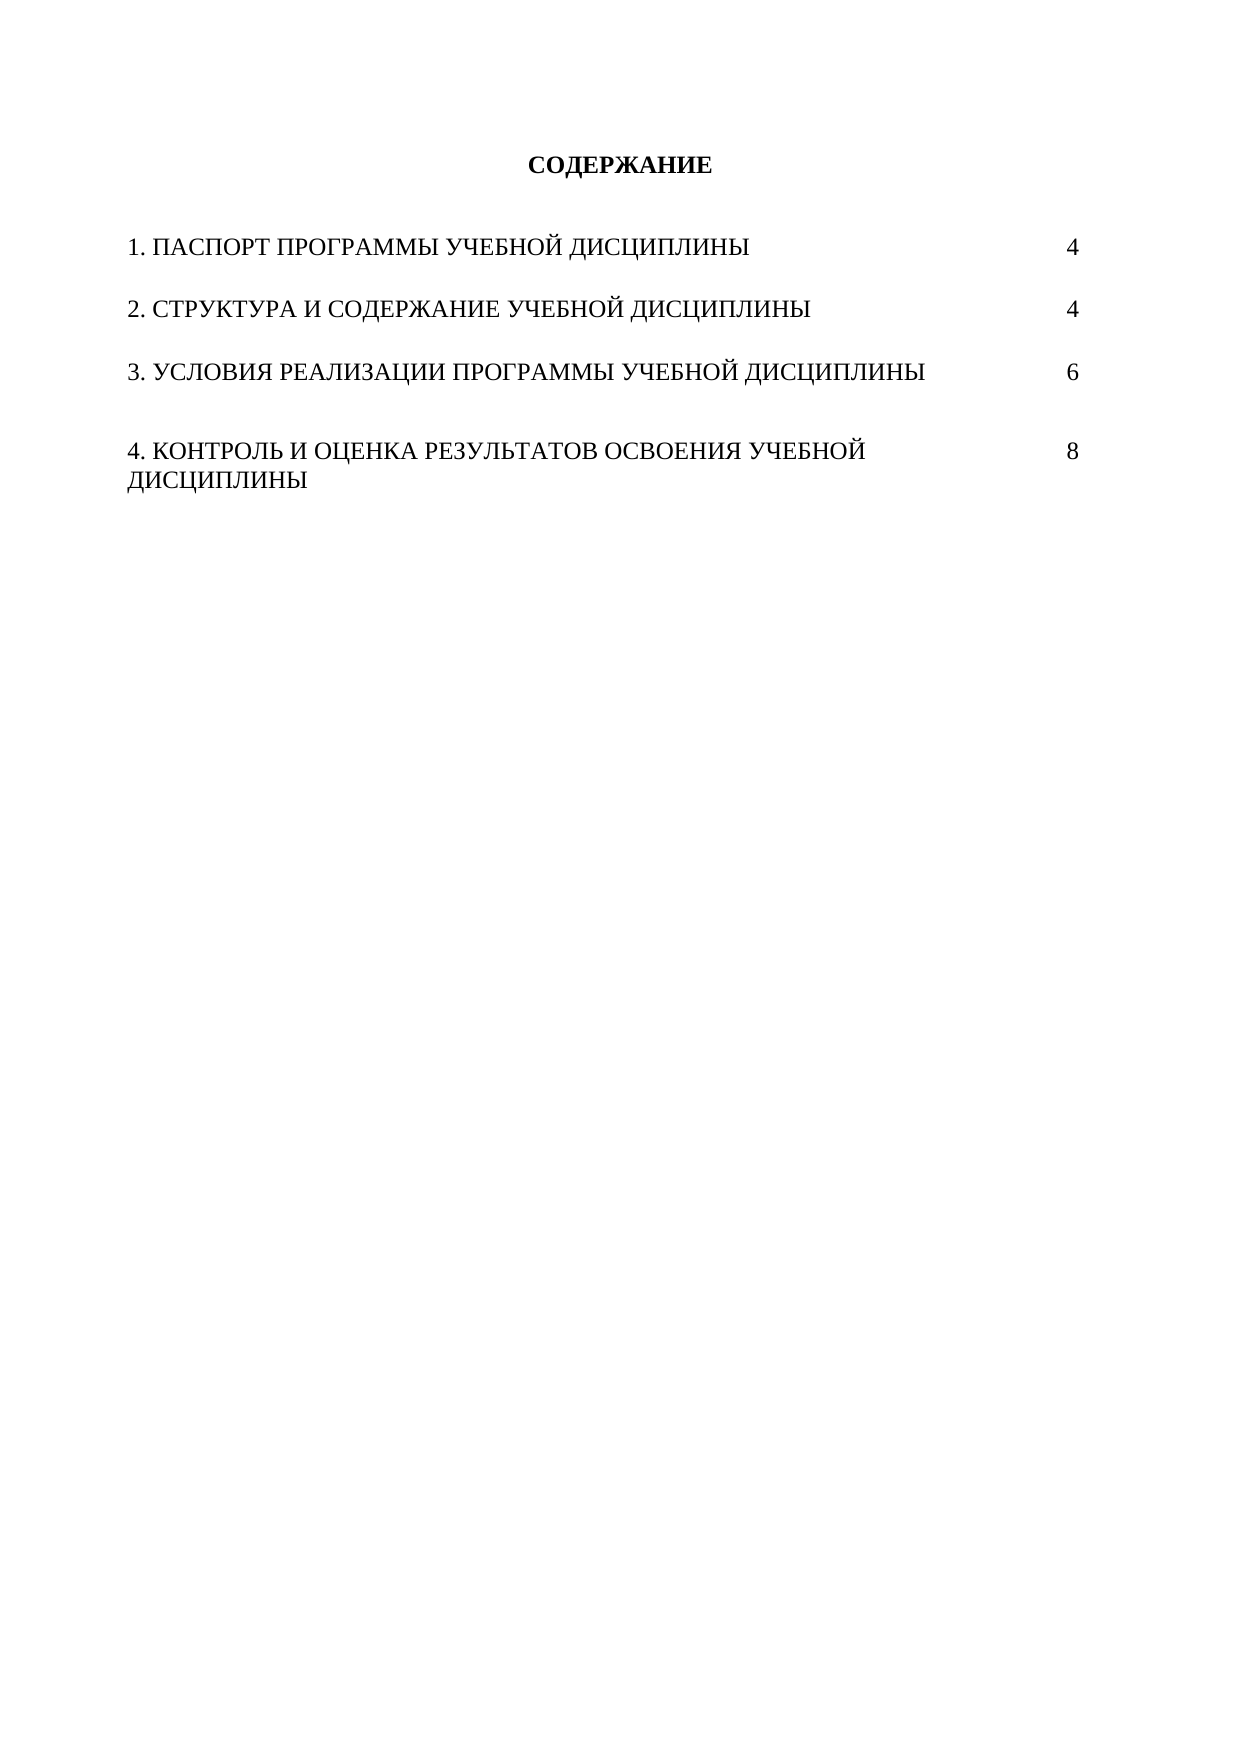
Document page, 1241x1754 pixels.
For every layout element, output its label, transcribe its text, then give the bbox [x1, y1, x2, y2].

table_cell 2. СТРУКТУРА И СОДЕРЖАНИЕ УЧЕБНОЙ ДИСЦИПЛИНЫ [112, 295, 1013, 357]
table_header 4 [1013, 232, 1132, 294]
table_cell 4. КОНТРОЛЬ И ОЦЕНКА РЕЗУЛЬТАТОВ ОСВОЕНИЯ УЧЕБНОЙ ДИСЦИПЛИНЫ [112, 436, 1013, 499]
subtitle СОДЕРЖАНИЕ [112, 150, 1128, 179]
table_header 1. ПАСПОРТ ПРОГРАММЫ УЧЕБНОЙ ДИСЦИПЛИНЫ [112, 232, 1013, 294]
table_cell 6 [1013, 357, 1132, 436]
table_cell 8 [1013, 436, 1132, 499]
table_cell 4 [1013, 295, 1132, 357]
table_cell 3. УСЛОВИЯ РЕАЛИЗАЦИИ ПРОГРАММЫ УЧЕБНОЙ ДИСЦИПЛИНЫ [112, 357, 1013, 436]
